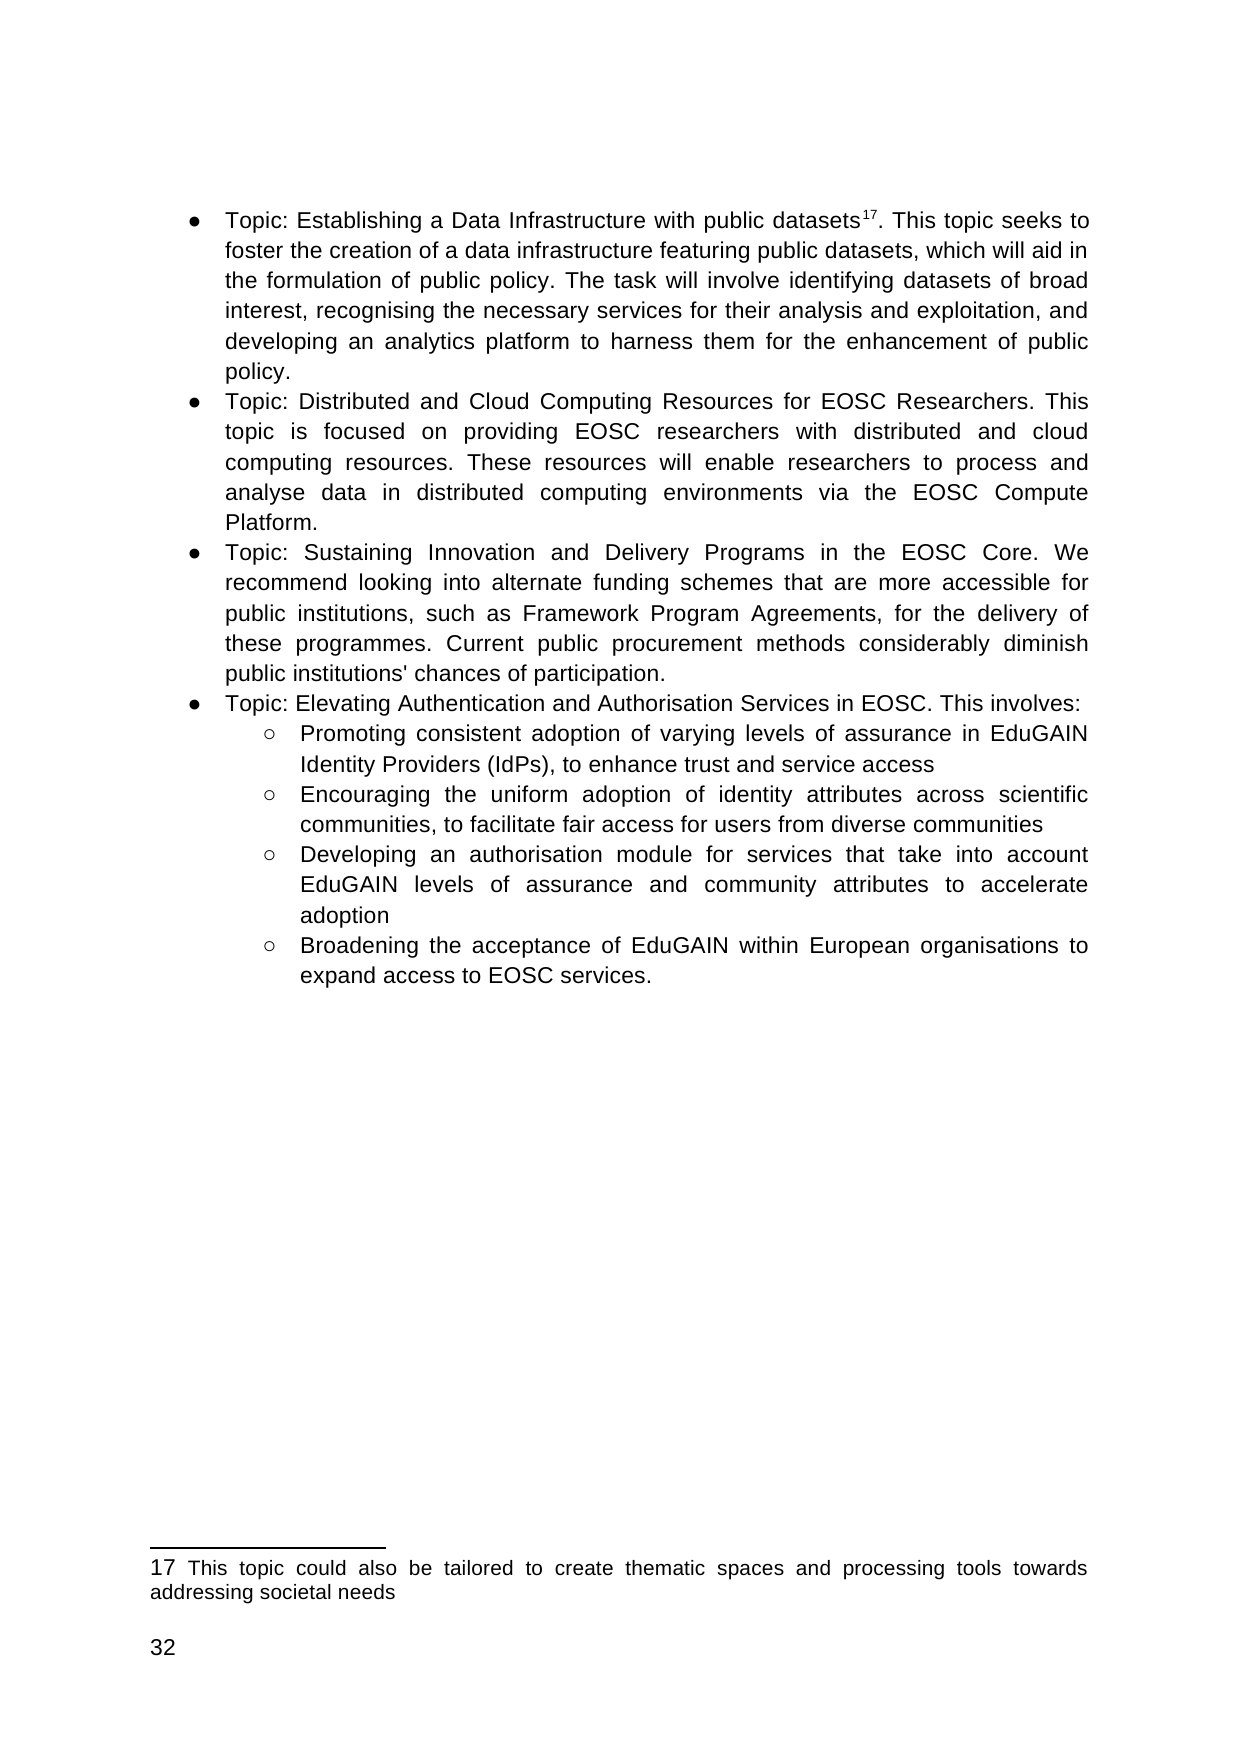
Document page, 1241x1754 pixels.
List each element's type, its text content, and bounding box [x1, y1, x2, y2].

list Promoting consistent adoption of varying levels of assurance in EduGAIN Identity Providers (IdPs), to enhance trust and service access [262, 720, 1090, 777]
list Encouraging the uniform adoption of identity attributes across scientific communities, to facilitate fair access for users from diverse communities [262, 781, 1090, 837]
list Topic: Establishing a Data Infrastructure with public datasets. This topic seeks to foster the creation of a data infrastructure featuring public datasets, which will aid in the formulation of public policy. The task will involve identifying datasets of broad interest, recognising the necessary services for their analysis and exploitation, and developing an analytics platform to harness them for the enhancement of public policy. [187, 207, 1090, 384]
list Broadening the acceptance of EduGAIN within European organisations to expand access to EOSC services. [262, 932, 1090, 988]
list Topic: Sustaining Innovation and Delivery Programs in the EOSC Core. We recommend looking into alternate funding schemes that are more accessible for public institutions, such as Framework Program Agreements, for the delivery of these programmes. Current public procurement methods considerably diminish public institutions' chances of participation. [187, 539, 1090, 686]
list Topic: Elevating Authentication and Authorisation Services in EOSC. This involves: [187, 690, 1090, 716]
list Developing an authorisation module for services that take into account EduGAIN levels of assurance and community attributes to accelerate adoption [262, 841, 1090, 928]
list Topic: Distributed and Cloud Computing Resources for EOSC Researchers. This topic is focused on providing EOSC researchers with distributed and cloud computing resources. These resources will enable researchers to process and analyse data in distributed computing environments via the EOSC Compute Platform. [187, 388, 1090, 535]
